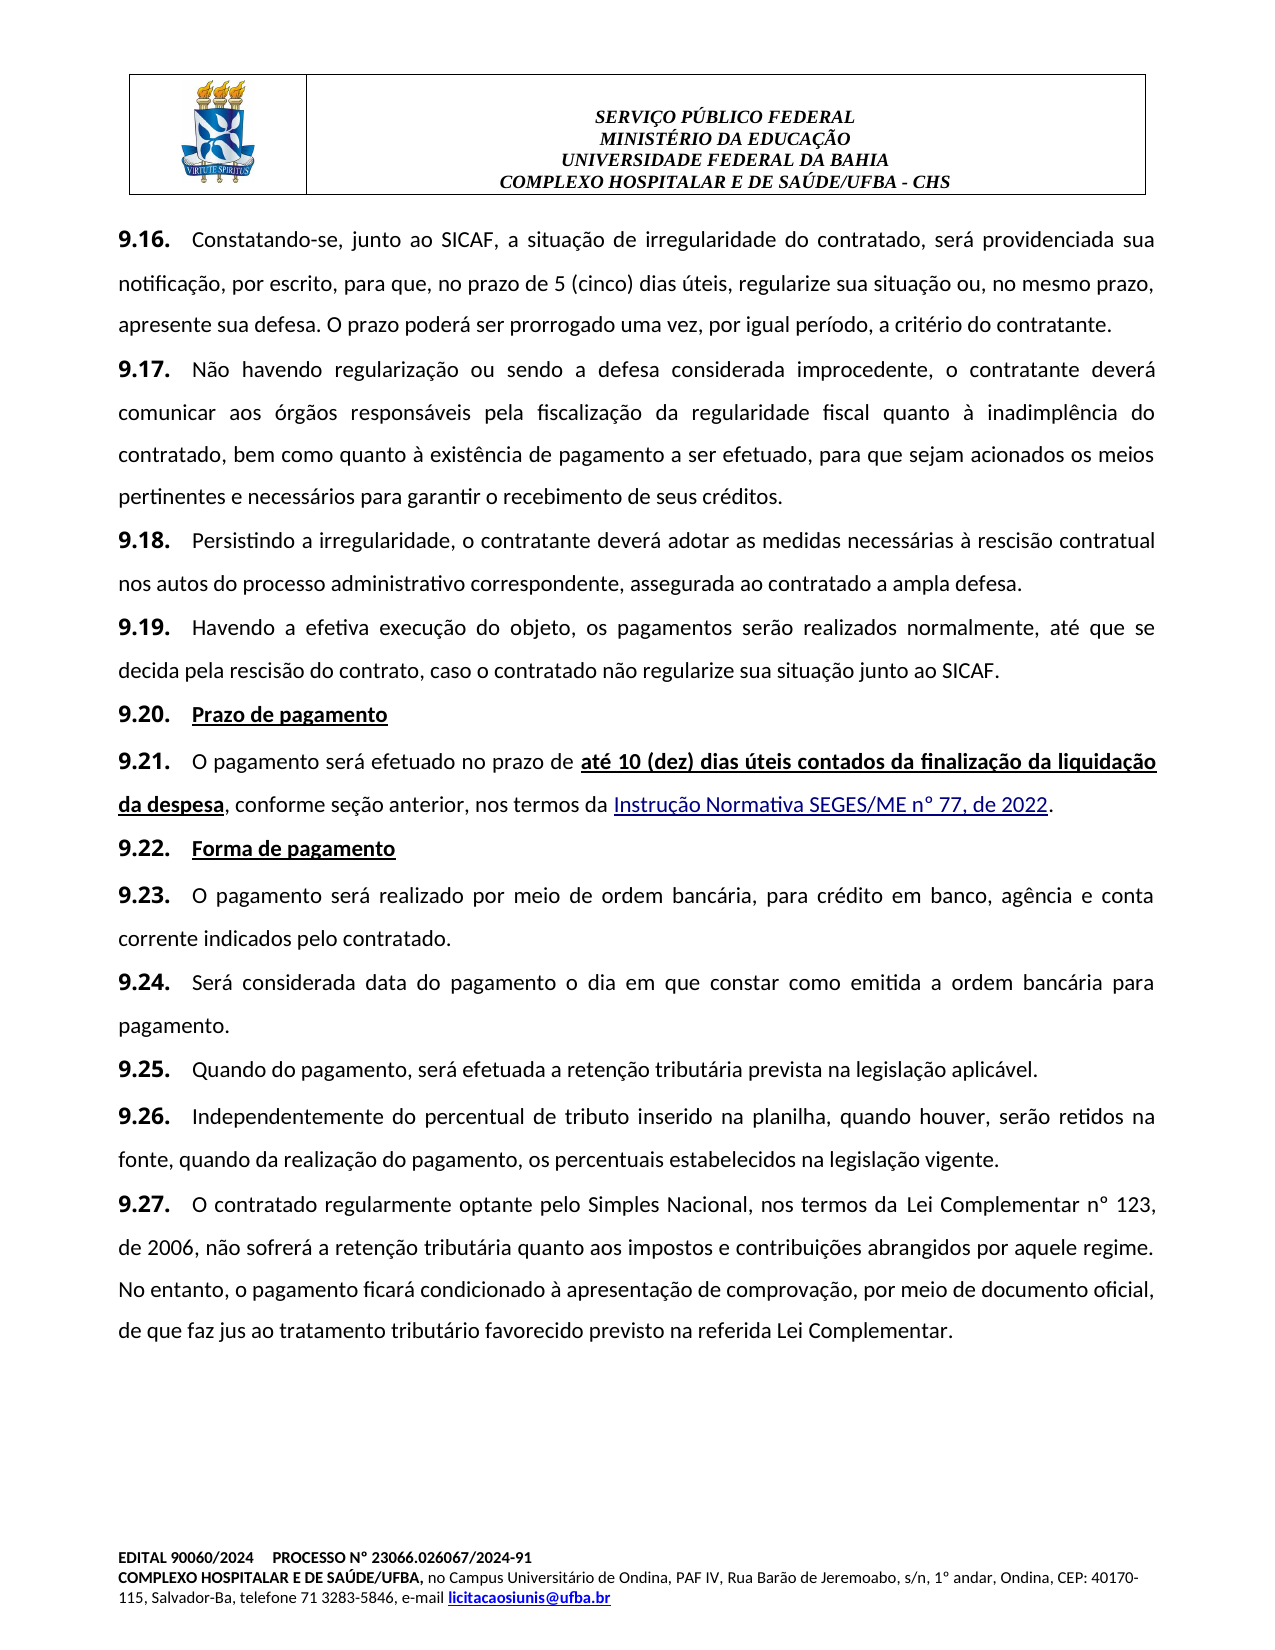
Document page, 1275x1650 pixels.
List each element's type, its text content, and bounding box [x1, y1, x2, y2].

picture [181, 80, 255, 183]
list Não havendo regularização ou sendo a defesa considerada improcedente, o contratante deverá comunicar aos órgãos responsáveis pela fiscalização da regularidade fiscal quanto à inadimplência do contratado, bem como quanto à existência de pagamento a ser efetuado, para que sejam acionados os meios pertinentes e necessários para garantir o recebimento de seus créditos. [118, 353, 1157, 510]
list Forma de pagamento [118, 832, 1157, 863]
list Prazo de pagamento [118, 698, 1157, 729]
list Quando do pagamento, será efetuada a retenção tributária prevista na legislação aplicável. [118, 1053, 1157, 1085]
list O pagamento será efetuado no prazo de até 10 (dez) dias úteis contados da finalização da liquidação da despesa, conforme seção anterior, nos termos da Instrução Normativa SEGES/ME nº 77, de 2022. [118, 745, 1157, 818]
list Constatando-se, junto ao SICAF, a situação de irregularidade do contratado, será providenciada sua notificação, por escrito, para que, no prazo de 5 (cinco) dias úteis, regularize sua situação ou, no mesmo prazo, apresente sua defesa. O prazo poderá ser prorrogado uma vez, por igual período, a critério do contratante. [118, 223, 1157, 339]
list Persistindo a irregularidade, o contratante deverá adotar as medidas necessárias à rescisão contratual nos autos do processo administrativo correspondente, assegurada ao contratado a ampla defesa. [118, 524, 1157, 597]
list O pagamento será realizado por meio de ordem bancária, para crédito em banco, agência e conta corrente indicados pelo contratado. [118, 879, 1157, 952]
list Será considerada data do pagamento o dia em que constar como emitida a ordem bancária para pagamento. [118, 966, 1157, 1039]
list Havendo a efetiva execução do objeto, os pagamentos serão realizados normalmente, até que se decida pela rescisão do contrato, caso o contratado não regularize sua situação junto ao SICAF. [118, 611, 1157, 684]
list O contratado regularmente optante pelo Simples Nacional, nos termos da Lei Complementar nº 123, de 2006, não sofrerá a retenção tributária quanto aos impostos e contribuições abrangidos por aquele regime. No entanto, o pagamento ficará condicionado à apresentação de comprovação, por meio de documento oficial, de que faz jus ao tratamento tributário favorecido previsto na referida Lei Complementar. [118, 1187, 1157, 1345]
list Independentemente do percentual de tributo inserido na planilha, quando houver, serão retidos na fonte, quando da realização do pagamento, os percentuais estabelecidos na legislação vigente. [118, 1100, 1157, 1173]
